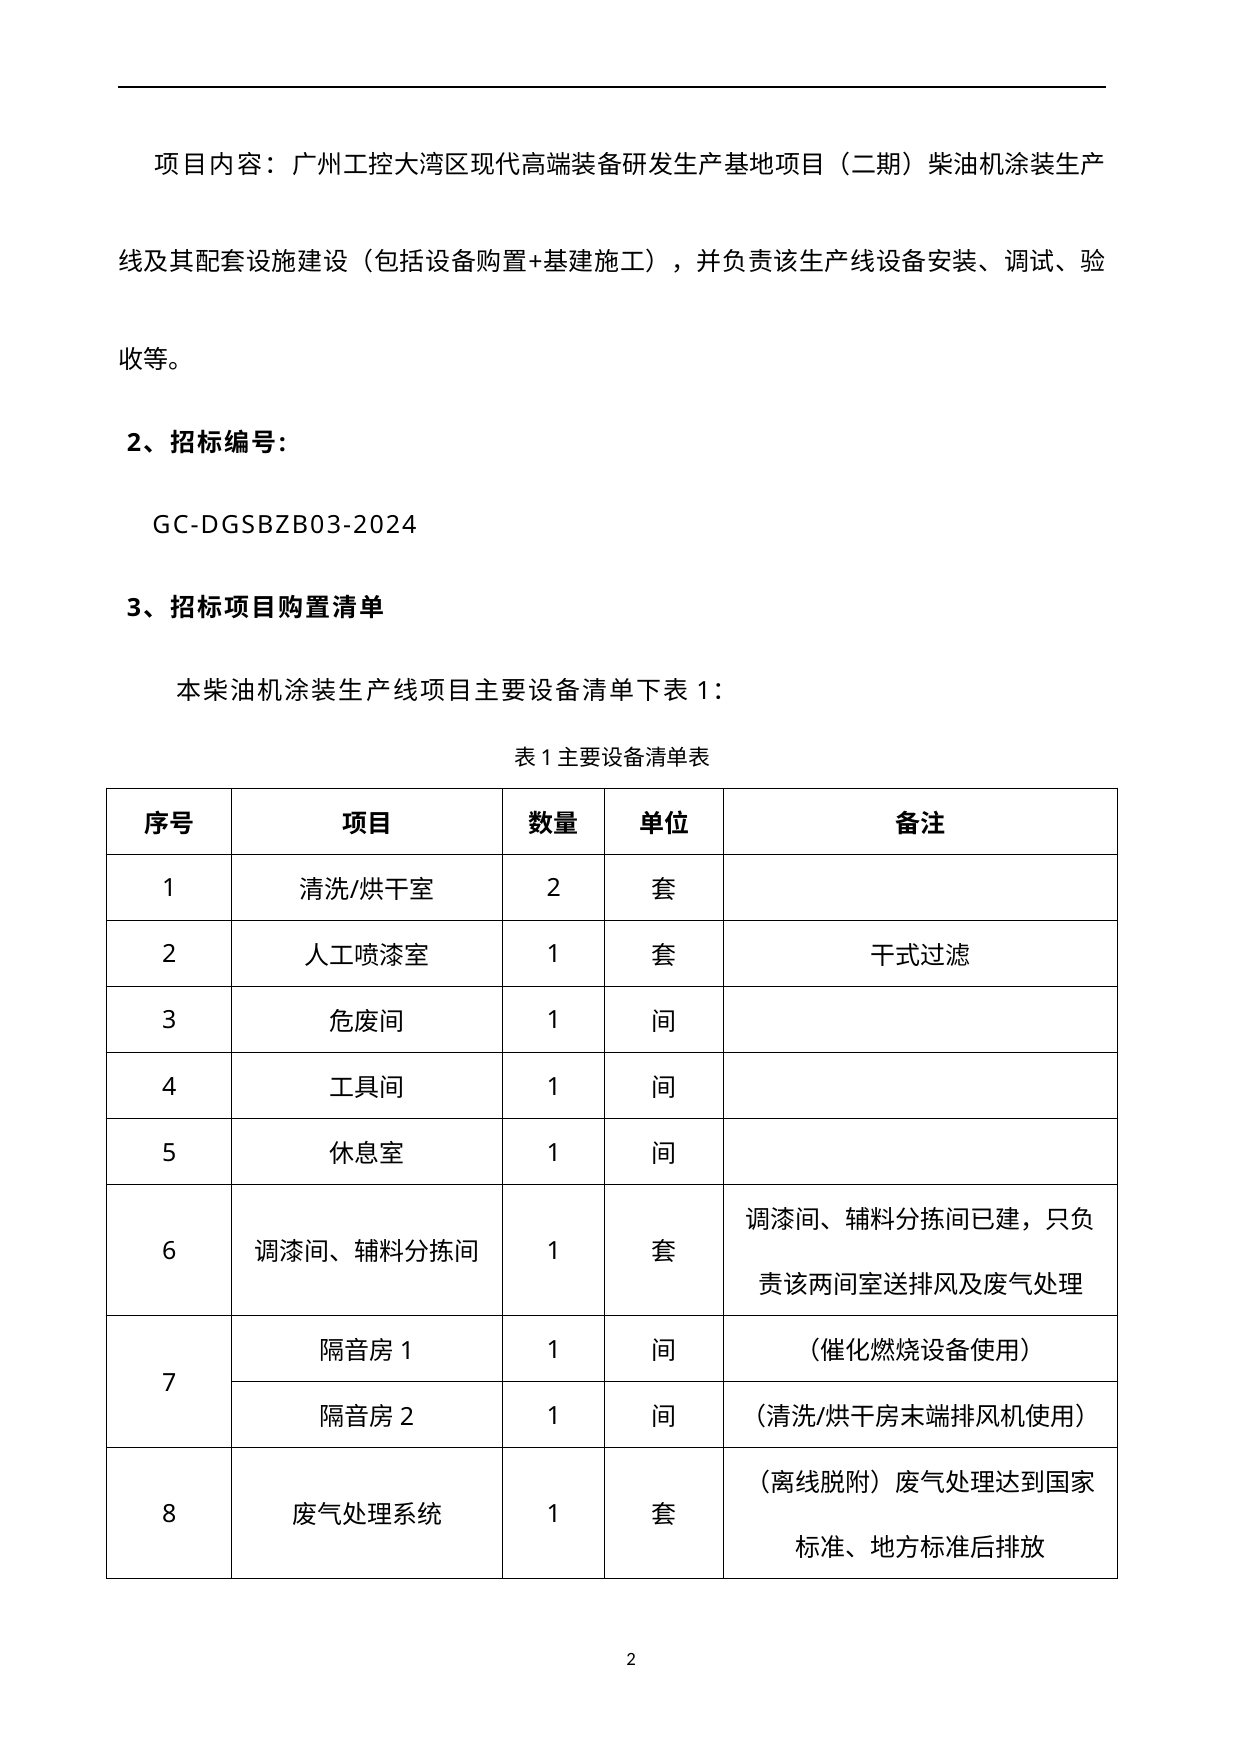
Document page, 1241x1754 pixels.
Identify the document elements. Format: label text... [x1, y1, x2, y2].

table_cell （清洗/烘干房末端排风机使用） [724, 1382, 1117, 1447]
table_header 单位 [605, 789, 723, 854]
table_cell [724, 987, 1117, 1052]
table_cell 2 [503, 855, 604, 920]
table_cell 1 [503, 1448, 604, 1578]
table_cell 8 [107, 1448, 231, 1578]
table_header 序号 [107, 789, 231, 854]
table_cell 1 [503, 1382, 604, 1447]
table_cell 调漆间、辅料分拣间已建，只负责该两间室送排风及废气处理 [724, 1185, 1117, 1315]
text 表1主要设备清单表 [118, 739, 1106, 772]
table_header 数量 [503, 789, 604, 854]
table_cell 废气处理系统 [232, 1448, 502, 1578]
table_cell 干式过滤 [724, 921, 1117, 986]
text 3、招标项目购置清单 [118, 573, 1106, 638]
table_cell 人工喷漆室 [232, 921, 502, 986]
table_cell 间 [605, 987, 723, 1052]
table_cell 1 [503, 1119, 604, 1184]
table_cell 间 [605, 1053, 723, 1118]
table_cell 5 [107, 1119, 231, 1184]
table_cell 危废间 [232, 987, 502, 1052]
table_cell 间 [605, 1382, 723, 1447]
table_cell 6 [107, 1185, 231, 1315]
table_cell 1 [503, 1316, 604, 1381]
text GC-DGSBZB03-2024 [118, 491, 1106, 556]
table_cell 1 [503, 987, 604, 1052]
table_cell 隔音房1 [232, 1316, 502, 1381]
table_cell 工具间 [232, 1053, 502, 1118]
table_cell 休息室 [232, 1119, 502, 1184]
table_cell 套 [605, 1185, 723, 1315]
table_cell 7 [107, 1316, 231, 1447]
table_cell [724, 855, 1117, 920]
table_cell 2 [107, 921, 231, 986]
text 项目内容：广州工控大湾区现代高端装备研发生产基地项目（二期）柴油机涂装生产线及其配套设施建设（包括设备购置+基建施工），并负责该生产线设备安装、调试、验收等。 [118, 130, 1106, 390]
table_cell 1 [503, 1185, 604, 1315]
table_cell 套 [605, 855, 723, 920]
text 2、招标编号: [118, 408, 1106, 473]
table_cell （离线脱附）废气处理达到国家标准、地方标准后排放 [724, 1448, 1117, 1578]
table_cell [724, 1053, 1117, 1118]
table_cell 1 [503, 1053, 604, 1118]
table_cell 3 [107, 987, 231, 1052]
table_header 备注 [724, 789, 1117, 854]
table_cell 1 [503, 921, 604, 986]
table_cell 调漆间、辅料分拣间 [232, 1185, 502, 1315]
table_cell 1 [107, 855, 231, 920]
table_cell 4 [107, 1053, 231, 1118]
table_header 项目 [232, 789, 502, 854]
table_cell 间 [605, 1119, 723, 1184]
table_cell 套 [605, 1448, 723, 1578]
text 本柴油机涂装生产线项目主要设备清单下表1： [118, 656, 1106, 721]
table_cell 间 [605, 1316, 723, 1381]
table_cell （催化燃烧设备使用） [724, 1316, 1117, 1381]
table_cell 隔音房2 [232, 1382, 502, 1447]
table_cell [724, 1119, 1117, 1184]
table_cell 清洗/烘干室 [232, 855, 502, 920]
table_cell 套 [605, 921, 723, 986]
